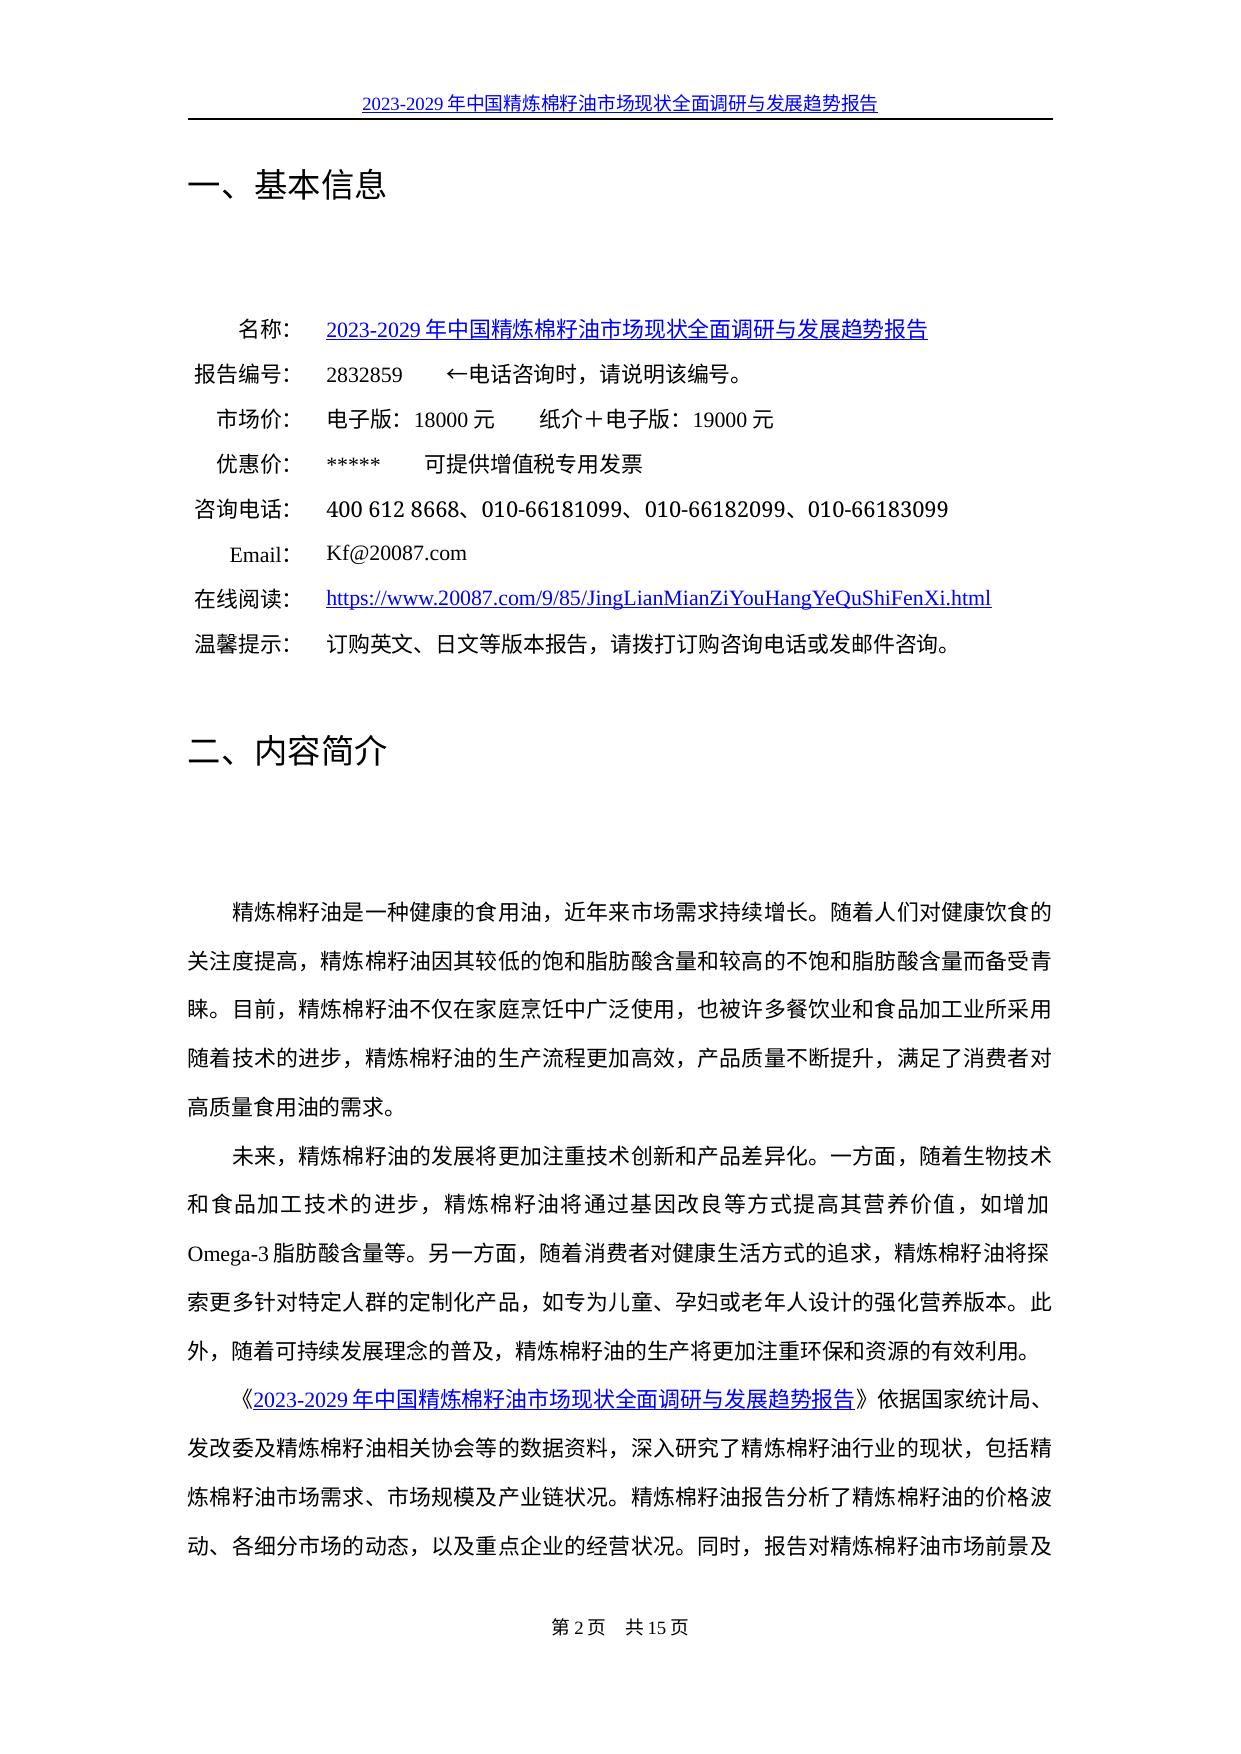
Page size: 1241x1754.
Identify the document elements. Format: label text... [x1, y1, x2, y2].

title 二、内容简介 [187, 717, 1053, 782]
table_cell 报告编号： [167, 357, 315, 402]
table_cell 2832859 ←电话咨询时，请说明该编号。 [315, 357, 1073, 402]
table_cell 在线阅读： [167, 582, 315, 627]
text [187, 894, 1053, 1561]
table_header 名称： [167, 312, 315, 357]
table_cell [315, 582, 1073, 627]
table_cell 400 612 8668、010-66181099、010-66182099、010-66183099 [315, 492, 1073, 537]
table_cell Kf@20087.com [315, 537, 1073, 582]
table_cell 咨询电话： [167, 492, 315, 537]
table_cell 温馨提示： [167, 627, 315, 672]
table_header 2023-2029年中国精炼棉籽油市场现状全面调研与发展趋势报告 [315, 312, 1073, 357]
table_cell 订购英文、日文等版本报告，请拨打订购咨询电话或发邮件咨询。 [315, 627, 1073, 672]
table_cell 电子版：18000 元 纸介＋电子版：19000 元 [315, 402, 1073, 447]
table_cell ***** 可提供增值税专用发票 [315, 447, 1073, 492]
title 一、基本信息 [187, 150, 1053, 215]
table_cell 优惠价： [167, 447, 315, 492]
table_cell Email： [167, 537, 315, 582]
table_cell 市场价： [167, 402, 315, 447]
